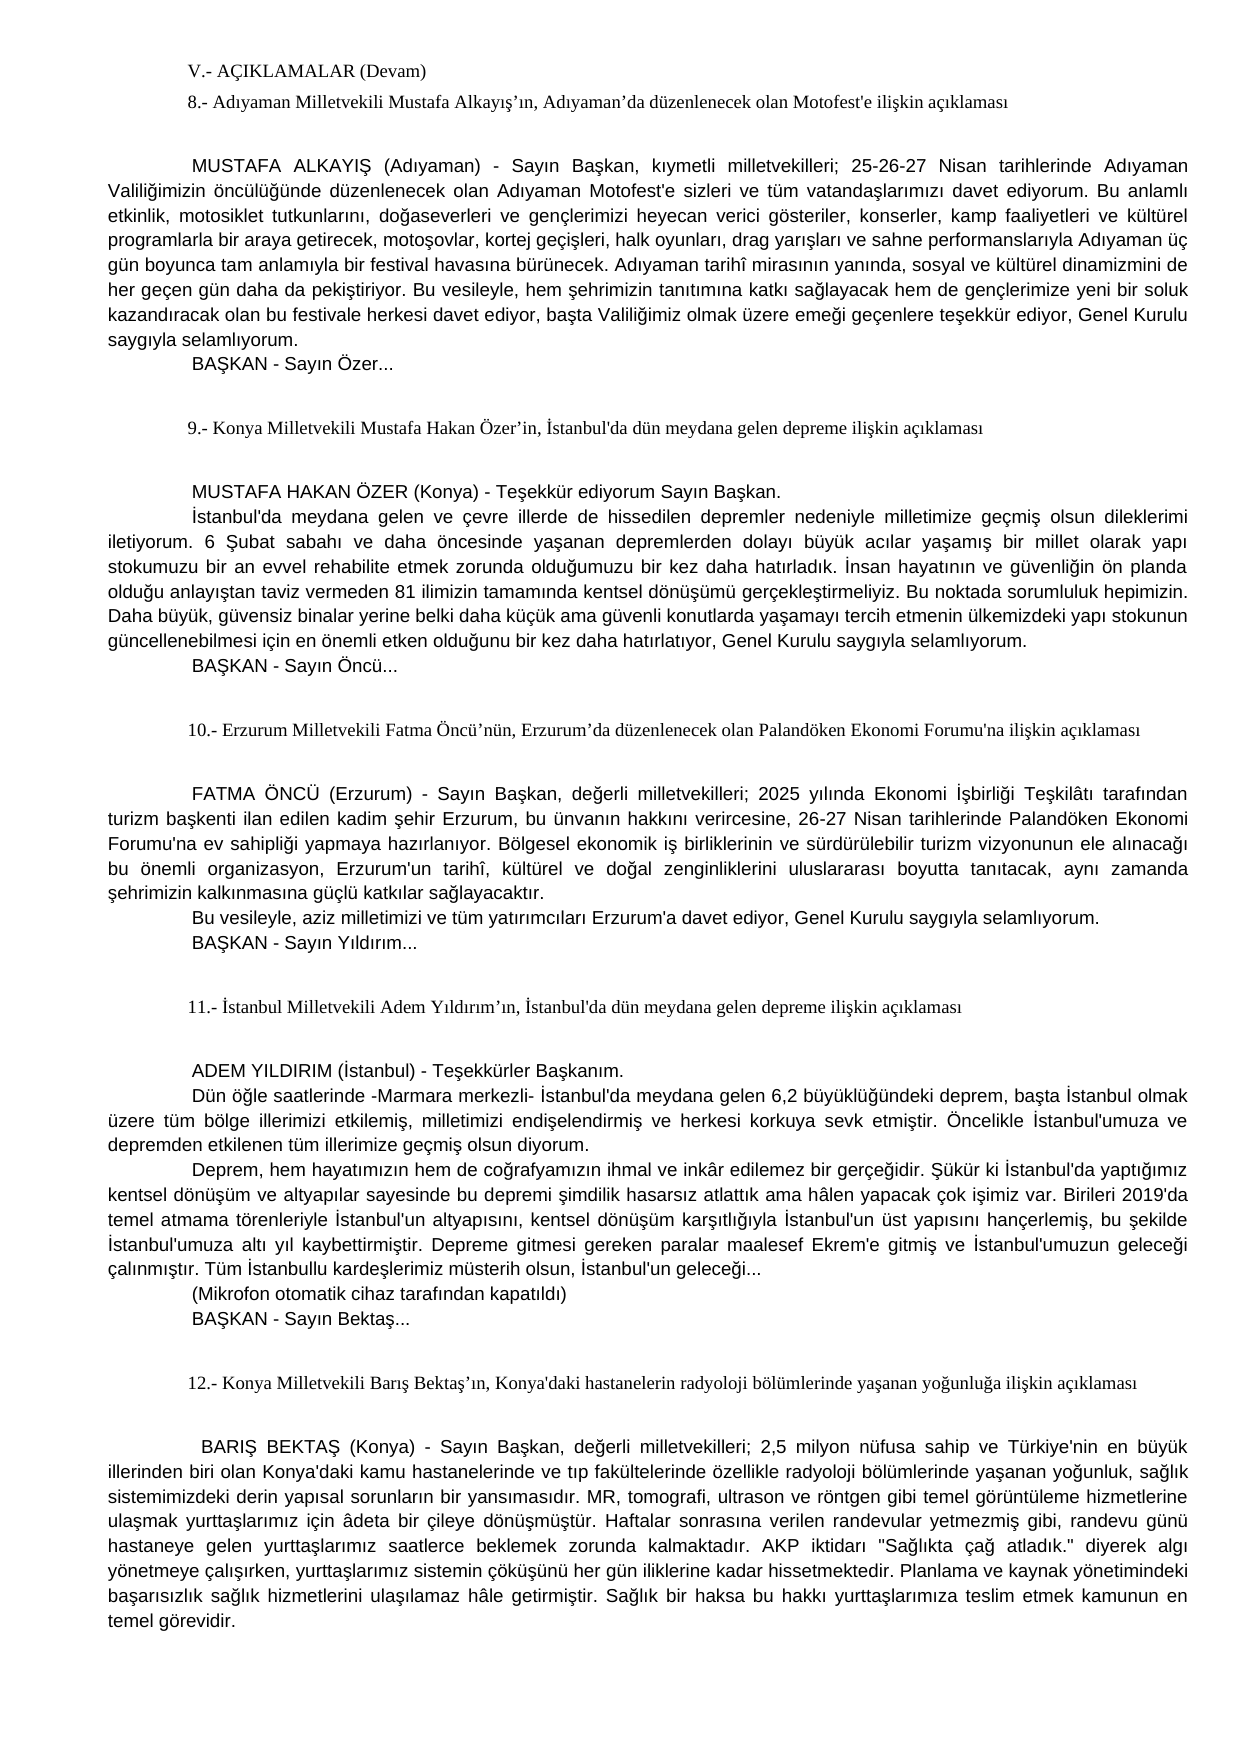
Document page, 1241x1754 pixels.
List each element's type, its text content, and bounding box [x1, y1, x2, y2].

text 12.- Konya Milletvekili Barış Bektaş’ın, Konya'daki hastanelerin radyoloji bölümlerinde yaşanan yoğunluğa ilişkin açıklaması [103, 1372, 1193, 1393]
text BAŞKAN - Sayın Öncü... [108, 655, 1189, 676]
text BAŞKAN - Sayın Bektaş... [108, 1308, 1189, 1329]
text Bu vesileyle, aziz milletimizi ve tüm yatırımcıları Erzurum'a davet ediyor, Genel Kurulu saygıyla selamlıyorum. [108, 907, 1189, 928]
text FATMA ÖNCÜ (Erzurum) - Sayın Başkan, değerli milletvekilleri; 2025 yılında Ekonomi İşbirliği Teşkilâtı tarafından turizm başkenti ilan edilen kadim şehir Erzurum, bu ünvanın hakkını verircesine, 26-27 Nisan tarihlerinde Palandöken Ekonomi Forumu'na ev sahipliği yapmaya hazırlanıyor. Bölgesel ekonomik iş birliklerinin ve sürdürülebilir turizm vizyonunun ele alınacağı bu önemli organizasyon, Erzurum'un tarihî, kültürel ve doğal zenginliklerini uluslararası boyutta tanıtacak, aynı zamanda şehrimizin kalkınmasına güçlü katkılar sağlayacaktır. [108, 783, 1189, 904]
text V.- AÇIKLAMALAR (Devam) [103, 60, 1193, 81]
text 11.- İstanbul Milletvekili Adem Yıldırım’ın, İstanbul'da dün meydana gelen depreme ilişkin açıklaması [103, 996, 1193, 1017]
text 8.- Adıyaman Milletvekili Mustafa Alkayış’ın, Adıyaman’da düzenlenecek olan Motofest'e ilişkin açıklaması [103, 91, 1193, 112]
text Deprem, hem hayatımızın hem de coğrafyamızın ihmal ve inkâr edilemez bir gerçeğidir. Şükür ki İstanbul'da yaptığımız kentsel dönüşüm ve altyapılar sayesinde bu depremi şimdilik hasarsız atlattık ama hâlen yapacak çok işimiz var. Birileri 2019'da temel atmama törenleriyle İstanbul'un altyapısını, kentsel dönüşüm karşıtlığıyla İstanbul'un üst yapısını hançerlemiş, bu şekilde İstanbul'umuza altı yıl kaybettirmiştir. Depreme gitmesi gereken paralar maalesef Ekrem'e gitmiş ve İstanbul'umuzun geleceği çalınmıştır. Tüm İstanbullu kardeşlerimiz müsterih olsun, İstanbul'un geleceği... [108, 1159, 1189, 1280]
text BARIŞ BEKTAŞ (Konya) - Sayın Başkan, değerli milletvekilleri; 2,5 milyon nüfusa sahip ve Türkiye'nin en büyük illerinden biri olan Konya'daki kamu hastanelerinde ve tıp fakültelerinde özellikle radyoloji bölümlerinde yaşanan yoğunluk, sağlık sistemimizdeki derin yapısal sorunların bir yansımasıdır. MR, tomografi, ultrason ve röntgen gibi temel görüntüleme hizmetlerine ulaşmak yurttaşlarımız için âdeta bir çileye dönüşmüştür. Haftalar sonrasına verilen randevular yetmezmiş gibi, randevu günü hastaneye gelen yurttaşlarımız saatlerce beklemek zorunda kalmaktadır. AKP iktidarı "Sağlıkta çağ atladık." diyerek algı yönetmeye çalışırken, yurttaşlarımız sistemin çöküşünü her gün iliklerine kadar hissetmektedir. Planlama ve kaynak yönetimindeki başarısızlık sağlık hizmetlerini ulaşılamaz hâle getirmiştir. Sağlık bir haksa bu hakkı yurttaşlarımıza teslim etmek kamunun en temel görevidir. [108, 1436, 1189, 1631]
text BAŞKAN - Sayın Özer... [108, 353, 1189, 375]
text MUSTAFA HAKAN ÖZER (Konya) - Teşekkür ediyorum Sayın Başkan. [108, 481, 1189, 503]
text 9.- Konya Milletvekili Mustafa Hakan Özer’in, İstanbul'da dün meydana gelen depreme ilişkin açıklaması [103, 417, 1193, 439]
text İstanbul'da meydana gelen ve çevre illerde de hissedilen depremler nedeniyle milletimize geçmiş olsun dileklerimi iletiyorum. 6 Şubat sabahı ve daha öncesinde yaşanan depremlerden dolayı büyük acılar yaşamış bir millet olarak yapı stokumuzu bir an evvel rehabilite etmek zorunda olduğumuzu bir kez daha hatırladık. İnsan hayatının ve güvenliğin ön planda olduğu anlayıştan taviz vermeden 81 ilimizin tamamında kentsel dönüşümü gerçekleştirmeliyiz. Bu noktada sorumluluk hepimizin. Daha büyük, güvensiz binalar yerine belki daha küçük ama güvenli konutlarda yaşamayı tercih etmenin ülkemizdeki yapı stokunun güncellenebilmesi için en önemli etken olduğunu bir kez daha hatırlatıyor, Genel Kurulu saygıyla selamlıyorum. [108, 506, 1189, 652]
text BAŞKAN - Sayın Yıldırım... [108, 932, 1189, 953]
text Dün öğle saatlerinde -Marmara merkezli- İstanbul'da meydana gelen 6,2 büyüklüğündeki deprem, başta İstanbul olmak üzere tüm bölge illerimizi etkilemiş, milletimizi endişelendirmiş ve herkesi korkuya sevk etmiştir. Öncelikle İstanbul'umuza ve depremden etkilenen tüm illerimize geçmiş olsun diyorum. [108, 1084, 1189, 1156]
text MUSTAFA ALKAYIŞ (Adıyaman) - Sayın Başkan, kıymetli milletvekilleri; 25-26-27 Nisan tarihlerinde Adıyaman Valiliğimizin öncülüğünde düzenlenecek olan Adıyaman Motofest'e sizleri ve tüm vatandaşlarımızı davet ediyorum. Bu anlamlı etkinlik, motosiklet tutkunlarını, doğaseverleri ve gençlerimizi heyecan verici gösteriler, konserler, kamp faaliyetleri ve kültürel programlarla bir araya getirecek, motoşovlar, kortej geçişleri, halk oyunları, drag yarışları ve sahne performanslarıyla Adıyaman üç gün boyunca tam anlamıyla bir festival havasına bürünecek. Adıyaman tarihî mirasının yanında, sosyal ve kültürel dinamizmini de her geçen gün daha da pekiştiriyor. Bu vesileyle, hem şehrimizin tanıtımına katkı sağlayacak hem de gençlerimize yeni bir soluk kazandıracak olan bu festivale herkesi davet ediyor, başta Valiliğimiz olmak üzere emeği geçenlere teşekkür ediyor, Genel Kurulu saygıyla selamlıyorum. [108, 155, 1189, 350]
text ADEM YILDIRIM (İstanbul) - Teşekkürler Başkanım. [108, 1060, 1189, 1081]
text (Mikrofon otomatik cihaz tarafından kapatıldı) [108, 1283, 1189, 1304]
text 10.- Erzurum Milletvekili Fatma Öncü’nün, Erzurum’da düzenlenecek olan Palandöken Ekonomi Forumu'na ilişkin açıklaması [103, 719, 1193, 740]
